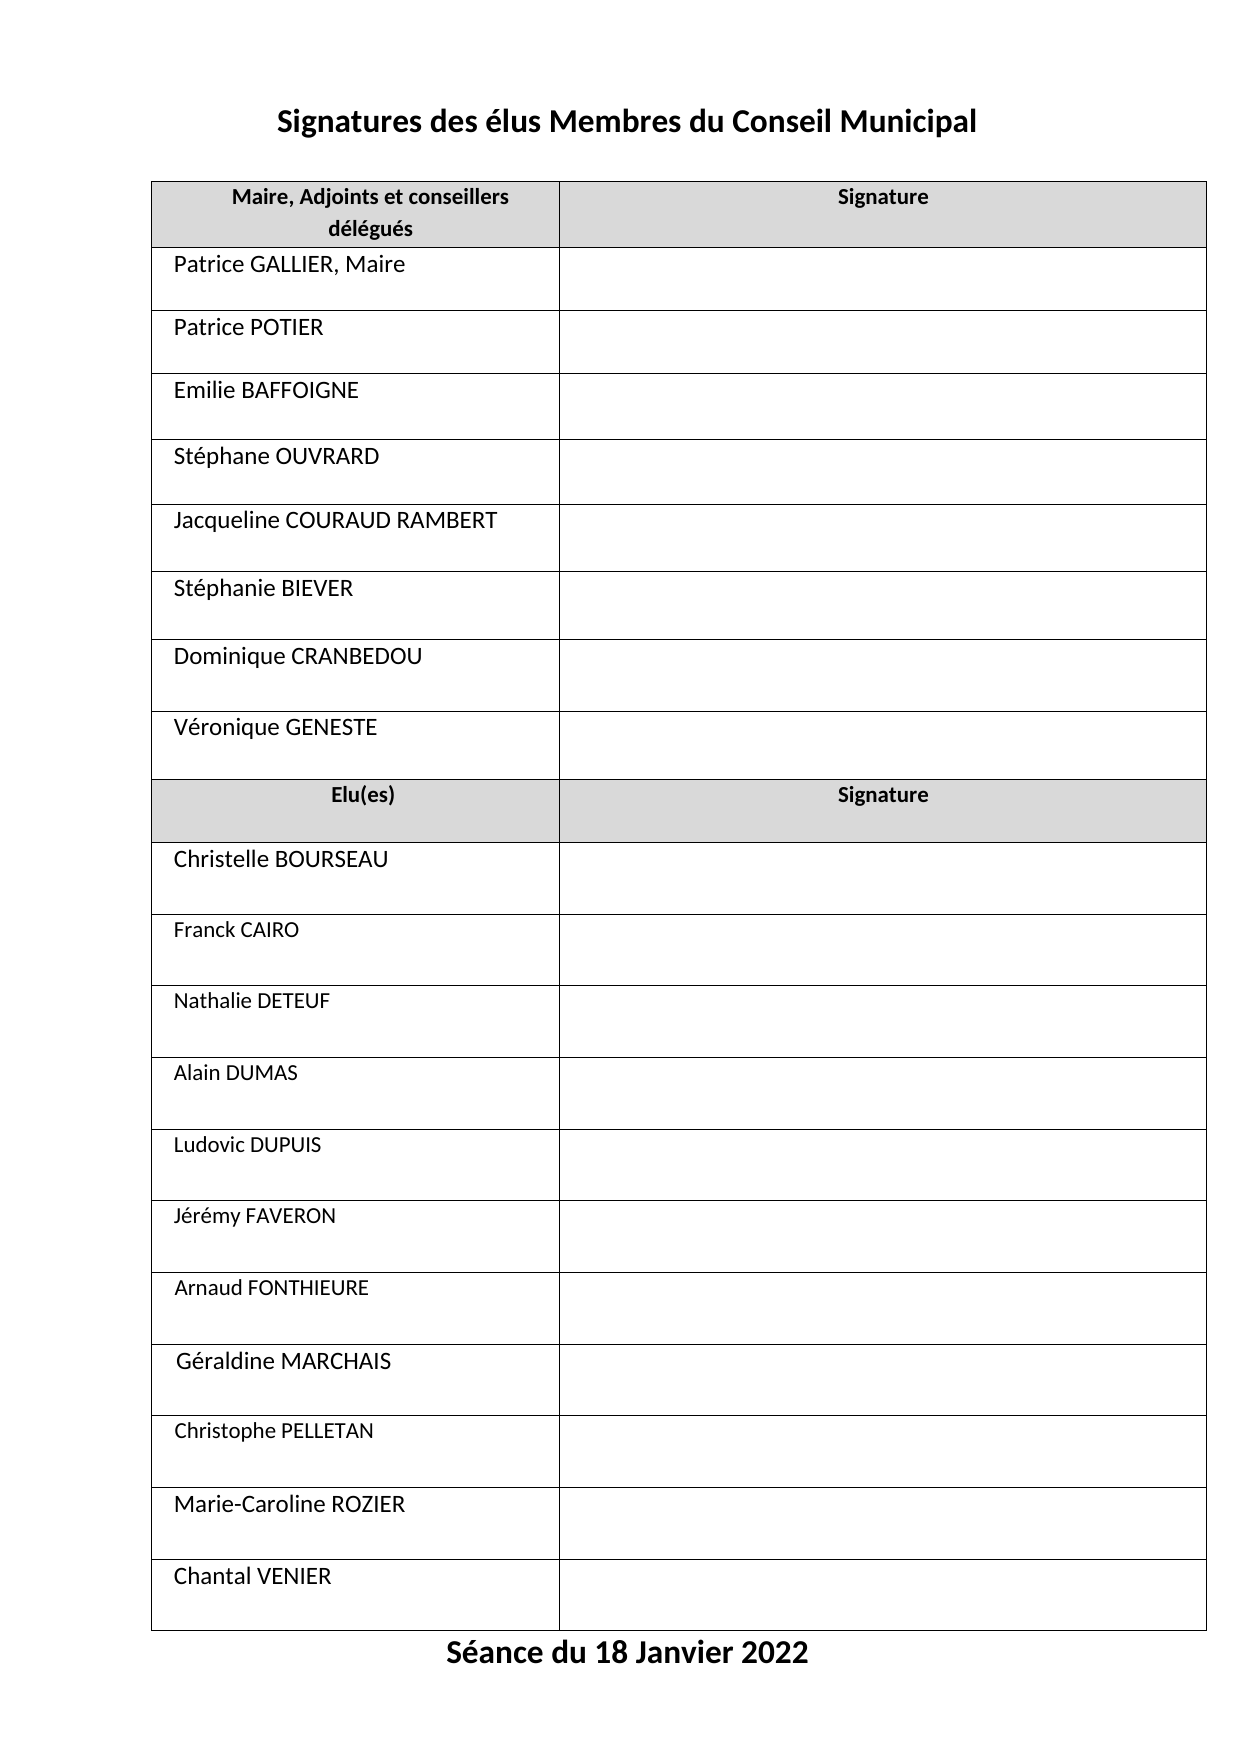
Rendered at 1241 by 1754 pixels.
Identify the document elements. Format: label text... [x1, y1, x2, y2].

table_cell [560, 1560, 1206, 1630]
table_cell Chantal VENIER [152, 1560, 559, 1630]
table_cell [560, 1416, 1206, 1487]
table_cell Marie-Caroline ROZIER [152, 1488, 559, 1559]
table_cell [560, 712, 1206, 779]
table_cell Arnaud FONTHIEURE [152, 1273, 559, 1344]
table_cell [560, 248, 1206, 310]
table_cell Stéphanie BIEVER [152, 572, 559, 639]
text Signatures des élus Membres du Conseil Municipal [74, 100, 1181, 141]
table_cell [560, 572, 1206, 639]
table_cell Christophe PELLETAN [152, 1416, 559, 1487]
table_cell Véronique GENESTE [152, 712, 559, 779]
table_cell Dominique CRANBEDOU [152, 640, 559, 711]
table_cell Patrice GALLIER, Maire [152, 248, 559, 310]
table_cell Patrice POTIER [152, 311, 559, 373]
table_cell [560, 1488, 1206, 1559]
table_cell [560, 1345, 1206, 1415]
table_cell Stéphane OUVRARD [152, 440, 559, 504]
table_cell [560, 311, 1206, 373]
table_cell Nathalie DETEUF [152, 986, 559, 1057]
table_cell Signature [560, 780, 1206, 842]
table_cell Géraldine MARCHAIS [152, 1345, 559, 1415]
table_header Signature [560, 182, 1206, 247]
table_cell Jacqueline COURAUD RAMBERT [152, 505, 559, 571]
table_cell Christelle BOURSEAU [152, 843, 559, 914]
table_cell [560, 1201, 1206, 1272]
table_cell [560, 843, 1206, 914]
table_cell Franck CAIRO [152, 915, 559, 985]
table_cell Emilie BAFFOIGNE [152, 374, 559, 439]
table_cell [560, 986, 1206, 1057]
table_cell [560, 440, 1206, 504]
table_cell [560, 1130, 1206, 1200]
table_cell [560, 1273, 1206, 1344]
table_cell Elu(es) [152, 780, 559, 842]
table_cell [560, 1058, 1206, 1129]
table_cell [560, 505, 1206, 571]
table_cell Jérémy FAVERON [152, 1201, 559, 1272]
text Séance du 18 Janvier 2022 [74, 1631, 1181, 1672]
table_cell Alain DUMAS [152, 1058, 559, 1129]
table_cell [560, 374, 1206, 439]
table_cell [560, 915, 1206, 985]
table_cell [560, 640, 1206, 711]
table_header Maire, Adjoints et conseillers délégués [152, 182, 559, 247]
table_cell Ludovic DUPUIS [152, 1130, 559, 1200]
